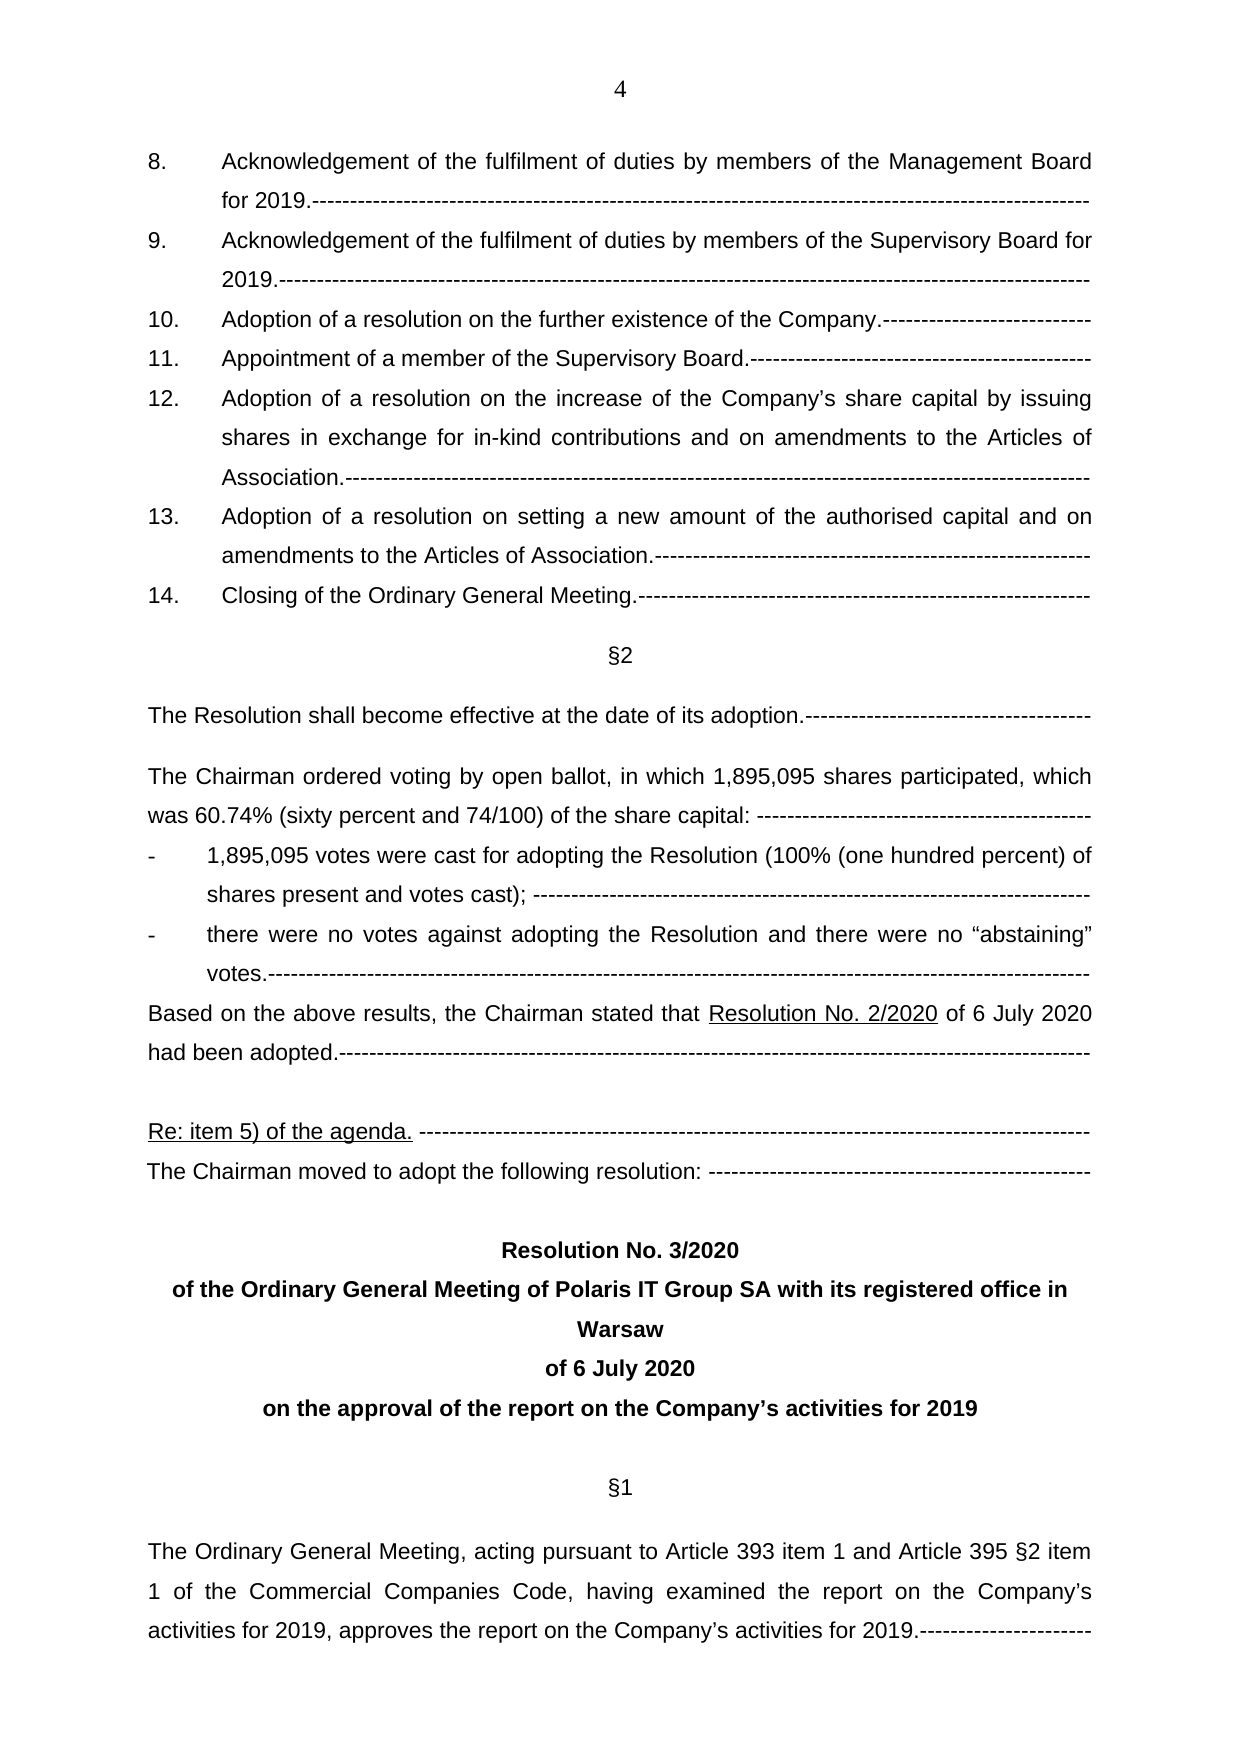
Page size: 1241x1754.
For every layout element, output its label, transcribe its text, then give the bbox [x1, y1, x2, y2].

list Adoption of a resolution on the further existence of the Company. [148, 306, 1093, 332]
text §2 [148, 642, 1093, 668]
list Adoption of a resolution on the increase of the Company’s share capital by issuing shares in exchange for in-kind contributions and on amendments to the Articles of Association. [148, 384, 1093, 490]
list 1,895,095 votes were cast for adopting the Resolution (100% (one hundred percent) of shares present and votes cast); [148, 842, 1093, 908]
text The Ordinary General Meeting, acting pursuant to Article 393 item 1 and Article 395 §2 item 1 of the Commercial Companies Code, having examined the report on the Company’s activities for 2019, approves the report on the Company’s activities for 2019. [148, 1538, 1093, 1643]
text Based on the above results, the Chairman stated that Resolution No. 2/2020 of 6 July 2020 had been adopted. [148, 1000, 1093, 1066]
text Re: item 5) of the agenda. [148, 1118, 1093, 1145]
text §1 [148, 1474, 1093, 1500]
list there were no votes against adopting the Resolution and there were no “abstaining” votes. [148, 921, 1093, 987]
list Appointment of a member of the Supervisory Board. [148, 345, 1093, 371]
text of the Ordinary General Meeting of Polaris IT Group SA with its registered office in Warsaw [148, 1276, 1093, 1342]
text The Chairman ordered voting by open ballot, in which 1,895,095 shares participated, which was 60.74% (sixty percent and 74/100) of the share capital: [148, 763, 1093, 829]
list Adoption of a resolution on setting a new amount of the authorised capital and on amendments to the Articles of Association. [148, 503, 1093, 569]
text Resolution No. 3/2020 [148, 1237, 1093, 1263]
list Acknowledgement of the fulfilment of duties by members of the Management Board for 2019. [148, 148, 1093, 213]
text The Chairman moved to adopt the following resolution: [146, 1158, 1093, 1184]
text on the approval of the report on the Company’s activities for 2019 [148, 1395, 1093, 1421]
list Closing of the Ordinary General Meeting. [148, 582, 1093, 608]
text The Resolution shall become effective at the date of its adoption. [148, 702, 1093, 729]
list Acknowledgement of the fulfilment of duties by members of the Supervisory Board for 2019. [148, 227, 1093, 292]
text of 6 July 2020 [148, 1355, 1093, 1382]
